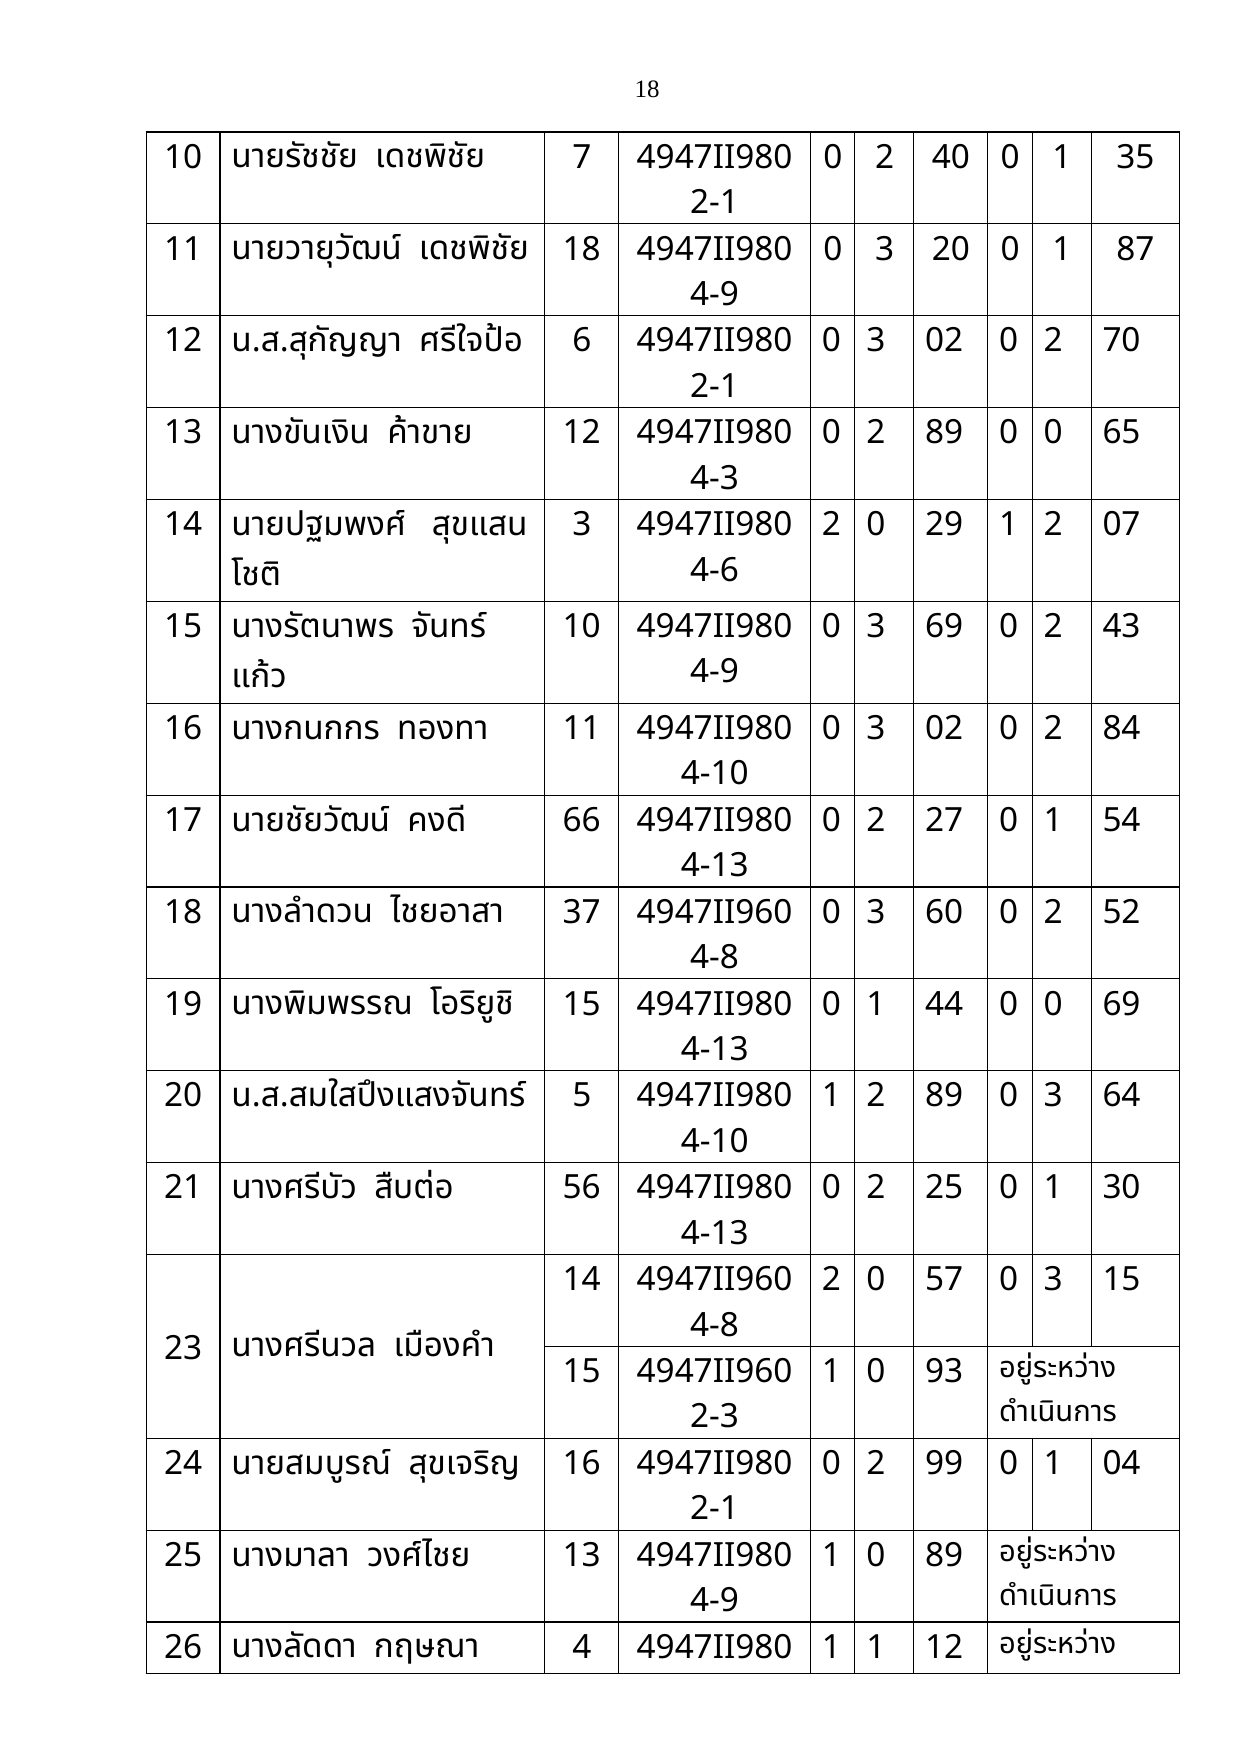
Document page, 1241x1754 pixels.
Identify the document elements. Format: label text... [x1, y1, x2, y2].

table_cell 1 [988, 500, 1032, 601]
table_cell 1 [855, 979, 913, 1070]
table_cell 13 [545, 1531, 618, 1621]
table_cell นางลัดดา กฤษณายุทธ [221, 1623, 544, 1673]
table_cell นางรัตนาพร จันทร์แก้ว [221, 602, 544, 703]
table_cell 2 [1033, 888, 1091, 978]
table_cell นายชัยวัฒน์ คงดี [221, 796, 544, 886]
table_cell 69 [1092, 979, 1179, 1070]
table_cell 44 [914, 979, 987, 1070]
table_cell นางศรีบัว สืบต่อ [221, 1163, 544, 1254]
table_cell นางมาลา วงศ์ไชย [221, 1531, 544, 1621]
table_cell 3 [1033, 1071, 1091, 1162]
table_cell 4947II9804-9 [619, 1531, 810, 1621]
table_cell 1 [855, 1623, 913, 1673]
table_cell นายรัชชัย เดชพิชัย [221, 133, 544, 223]
table_cell 18 [545, 224, 618, 315]
table_cell 23 [147, 1255, 219, 1438]
table_cell 4947II9804-9 [619, 602, 810, 703]
table_cell 60 [914, 888, 987, 978]
table_cell 21 [147, 1163, 219, 1254]
table_cell 0 [988, 602, 1032, 703]
table_cell 35 [1092, 133, 1179, 223]
table_cell 19 [147, 979, 219, 1070]
table_cell 20 [147, 1071, 219, 1162]
table_cell 0 [811, 888, 854, 978]
table_cell 0 [811, 408, 854, 499]
table_cell นายสมบูรณ์ สุขเจริญ [221, 1439, 544, 1529]
table_cell นางลำดวน ไชยอาสา [221, 888, 544, 978]
table_cell 27 [914, 796, 987, 886]
table_cell 4947II9602-3 [619, 1347, 810, 1438]
table_cell 89 [914, 1531, 987, 1621]
table_cell 3 [855, 316, 913, 407]
table_cell 3 [855, 224, 913, 315]
table_cell 89 [914, 408, 987, 499]
table_cell 52 [1092, 888, 1179, 978]
table_cell 15 [545, 1347, 618, 1438]
table_cell 30 [1092, 1163, 1179, 1254]
table_cell 37 [545, 888, 618, 978]
table_cell 4947II9804-13 [619, 1163, 810, 1254]
table_cell 2 [1033, 704, 1091, 794]
table_cell 0 [988, 796, 1032, 886]
table_cell 1 [1033, 1439, 1091, 1529]
table_cell 0 [811, 1163, 854, 1254]
table_cell น.ส.สมใสปึงแสงจันทร์ [221, 1071, 544, 1162]
table_cell 11 [545, 704, 618, 794]
table_cell 0 [855, 500, 913, 601]
table_cell 7 [545, 133, 618, 223]
table_cell 0 [1033, 979, 1091, 1070]
table_cell 4947II9804-10 [619, 1071, 810, 1162]
table_cell 4947II9804-13 [619, 979, 810, 1070]
table_cell 25 [147, 1531, 219, 1621]
table_cell 14 [147, 500, 219, 601]
table_cell 0 [988, 133, 1032, 223]
table_cell 2 [811, 500, 854, 601]
table_cell 3 [855, 704, 913, 794]
table_cell 4947II9604-8 [619, 1255, 810, 1346]
table_cell 1 [1033, 133, 1091, 223]
table_cell 2 [855, 796, 913, 886]
table_cell 4947II9802-1 [619, 133, 810, 223]
table_cell นายปฐมพงศ์ สุขแสนโชติ [221, 500, 544, 601]
table_cell 18 [147, 888, 219, 978]
table_cell 0 [811, 1439, 854, 1529]
table_cell 70 [1092, 316, 1179, 407]
table_cell 0 [811, 602, 854, 703]
table_cell 5 [545, 1071, 618, 1162]
table_cell 0 [811, 316, 854, 407]
table_cell 57 [914, 1255, 987, 1346]
table_cell 4947II9604-8 [619, 888, 810, 978]
table_cell นางขันเงิน ค้าขาย [221, 408, 544, 499]
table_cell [988, 1623, 1179, 1673]
table_cell 1 [811, 1623, 854, 1673]
table_cell 0 [811, 224, 854, 315]
table_cell 12 [545, 408, 618, 499]
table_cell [988, 1531, 1179, 1621]
table_cell 1 [811, 1531, 854, 1621]
table_cell 0 [855, 1347, 913, 1438]
table_cell 0 [988, 1439, 1032, 1529]
table_cell 1 [1033, 1163, 1091, 1254]
table_cell 1 [811, 1071, 854, 1162]
table_cell 43 [1092, 602, 1179, 703]
table_cell 64 [1092, 1071, 1179, 1162]
table_cell นายวายุวัฒน์ เดชพิชัย [221, 224, 544, 315]
table_cell 1 [811, 1347, 854, 1438]
table_cell 0 [988, 1255, 1032, 1346]
table_cell 4947II9804-9 [619, 224, 810, 315]
table_cell 0 [988, 888, 1032, 978]
table_cell 07 [1092, 500, 1179, 601]
table_cell 3 [855, 602, 913, 703]
table_cell 0 [811, 796, 854, 886]
table_cell 10 [147, 133, 219, 223]
table_cell 6 [545, 316, 618, 407]
table_cell 0 [855, 1531, 913, 1621]
table_cell น.ส.สุกัญญา ศรีใจป้อ [221, 316, 544, 407]
table_cell 0 [988, 224, 1032, 315]
table_cell 12 [914, 1623, 987, 1673]
table_cell 1 [1033, 796, 1091, 886]
table_cell 4947II9802-1 [619, 316, 810, 407]
table_cell 0 [811, 133, 854, 223]
table_cell 0 [1033, 408, 1091, 499]
table_cell 69 [914, 602, 987, 703]
table_cell 0 [855, 1255, 913, 1346]
table_cell 02 [914, 704, 987, 794]
table_cell 4 [545, 1623, 618, 1673]
table_cell นางกนกกร ทองทา [221, 704, 544, 794]
table_cell 29 [914, 500, 987, 601]
table_cell 0 [988, 1071, 1032, 1162]
table_cell 20 [914, 224, 987, 315]
table_cell 24 [147, 1439, 219, 1529]
table_cell 17 [147, 796, 219, 886]
table_cell 4947II9804-9 [619, 1623, 810, 1673]
table_cell 2 [1033, 500, 1091, 601]
table_cell อยู่ระหว่างดำเนินการ [988, 1347, 1179, 1438]
table_cell 87 [1092, 224, 1179, 315]
table_cell 2 [855, 1163, 913, 1254]
table_cell 0 [988, 979, 1032, 1070]
table_cell 4947II9804-6 [619, 500, 810, 601]
table_cell 11 [147, 224, 219, 315]
table_cell 4947II9804-13 [619, 796, 810, 886]
table_cell 4947II9804-3 [619, 408, 810, 499]
table_cell 3 [1033, 1255, 1091, 1346]
table_cell 4947II9804-10 [619, 704, 810, 794]
table_cell 4947II9802-1 [619, 1439, 810, 1529]
table_cell 99 [914, 1439, 987, 1529]
table_cell 16 [545, 1439, 618, 1529]
table_cell 16 [147, 704, 219, 794]
table_cell 3 [855, 888, 913, 978]
table_cell 2 [855, 1071, 913, 1162]
table_cell 02 [914, 316, 987, 407]
table_cell 04 [1092, 1439, 1179, 1529]
table_cell 3 [545, 500, 618, 601]
table_cell 66 [545, 796, 618, 886]
table_cell 13 [147, 408, 219, 499]
table_cell 56 [545, 1163, 618, 1254]
table_cell นางพิมพรรณ โอริยูชิ [221, 979, 544, 1070]
table_cell 2 [855, 1439, 913, 1529]
table_cell 0 [811, 979, 854, 1070]
table_cell 65 [1092, 408, 1179, 499]
table_cell 2 [1033, 316, 1091, 407]
table_cell 0 [988, 316, 1032, 407]
table_cell 10 [545, 602, 618, 703]
table_cell 2 [855, 408, 913, 499]
table_cell 15 [1092, 1255, 1179, 1346]
table_cell 0 [988, 408, 1032, 499]
table_cell 1 [1033, 224, 1091, 315]
table_cell 15 [545, 979, 618, 1070]
table_cell 0 [988, 704, 1032, 794]
table_cell นางศรีนวล เมืองคำ [221, 1255, 544, 1438]
table_cell 40 [914, 133, 987, 223]
table_cell 26 [147, 1623, 219, 1673]
table_cell 0 [811, 704, 854, 794]
table_cell 54 [1092, 796, 1179, 886]
table_cell 89 [914, 1071, 987, 1162]
table_cell 15 [147, 602, 219, 703]
table_cell 84 [1092, 704, 1179, 794]
table_cell 2 [1033, 602, 1091, 703]
table_cell 93 [914, 1347, 987, 1438]
table_cell 0 [988, 1163, 1032, 1254]
table_cell 2 [811, 1255, 854, 1346]
table_cell 25 [914, 1163, 987, 1254]
table_cell 12 [147, 316, 219, 407]
table_cell 2 [855, 133, 913, 223]
table_cell 14 [545, 1255, 618, 1346]
